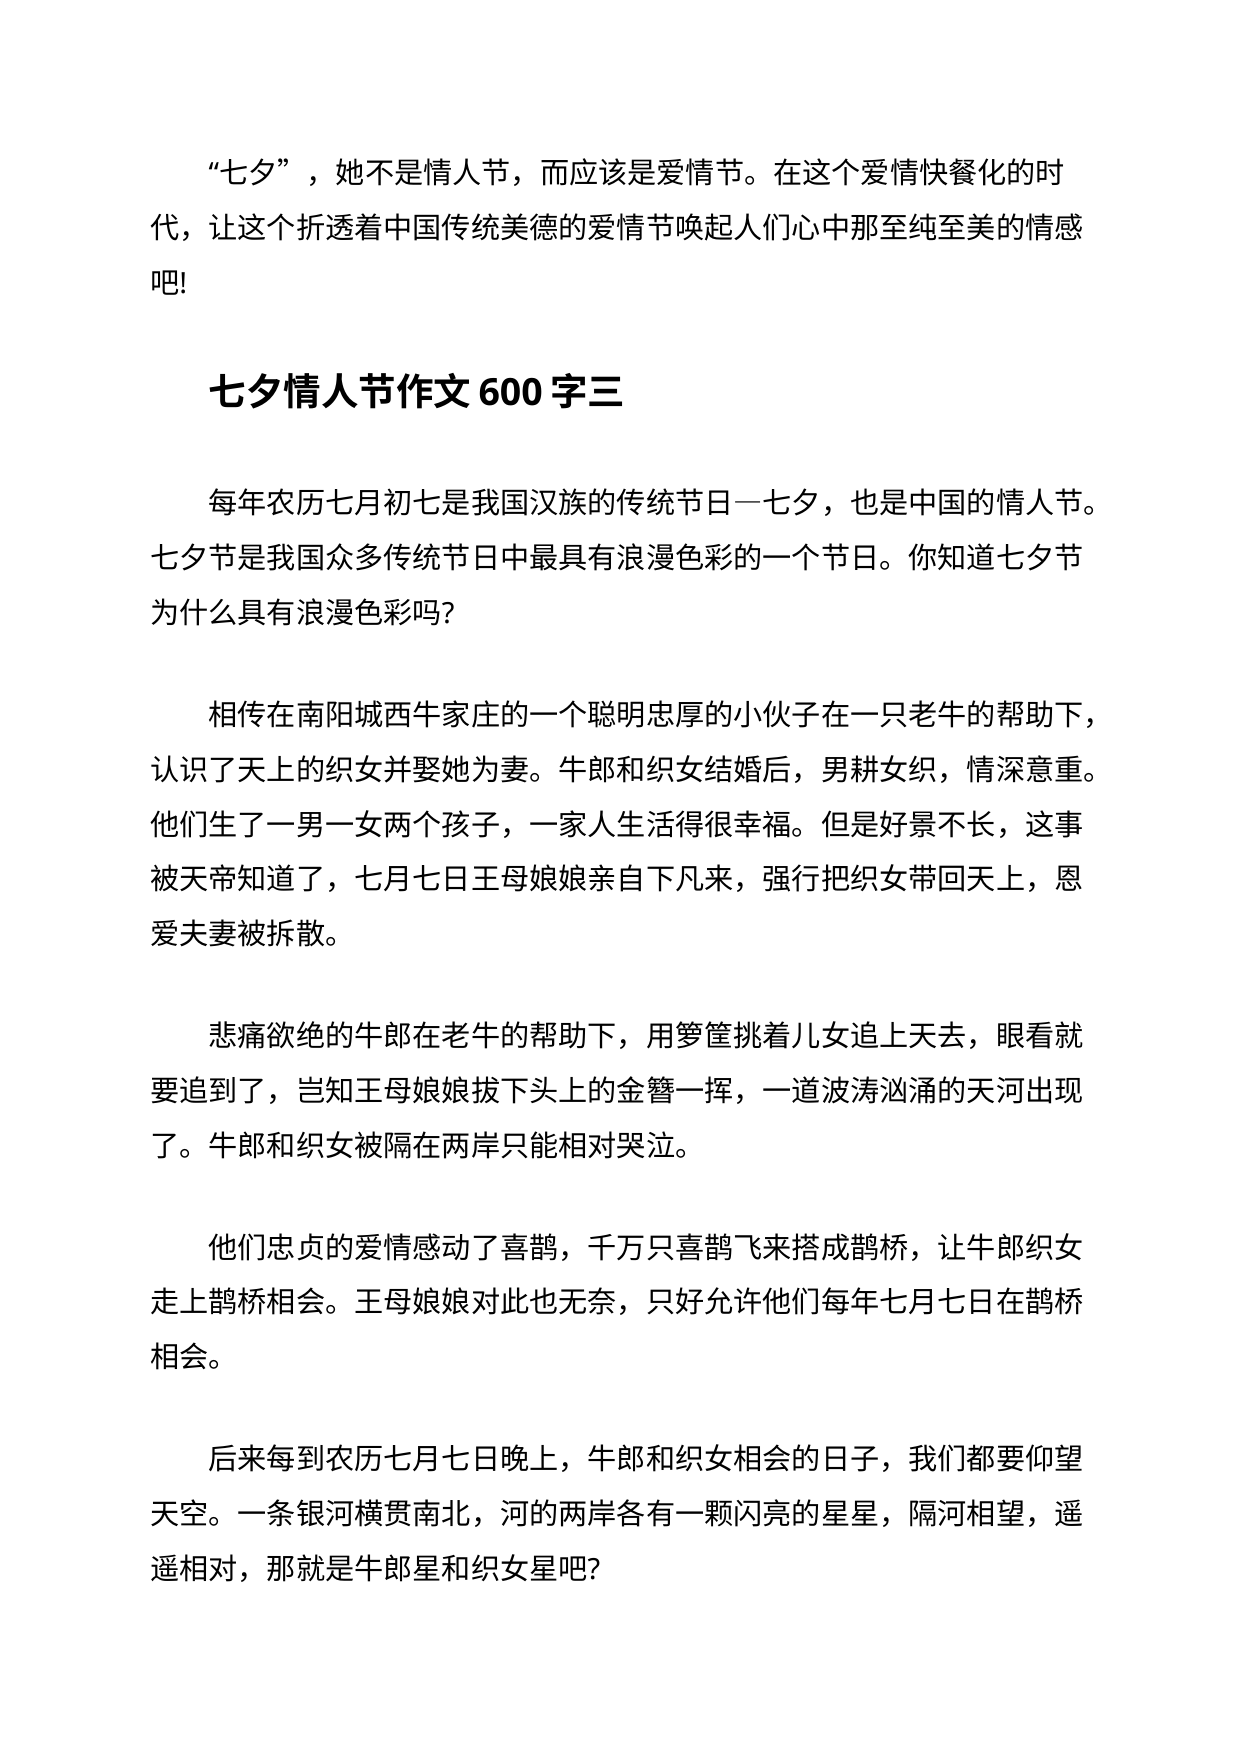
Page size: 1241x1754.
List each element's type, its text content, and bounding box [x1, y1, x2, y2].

text 每年农历七月初七是我国汉族的传统节日—七夕，也是中国的情人节。七夕节是我国众多传统节日中最具有浪漫色彩的一个节日。你知道七夕节为什么具有浪漫色彩吗? [150, 479, 1090, 632]
text 后来每到农历七月七日晚上，牛郎和织女相会的日子，我们都要仰望天空。一条银河横贯南北，河的两岸各有一颗闪亮的星星，隔河相望，遥遥相对，那就是牛郎星和织女星吧? [150, 1436, 1090, 1588]
text 相传在南阳城西牛家庄的一个聪明忠厚的小伙子在一只老牛的帮助下，认识了天上的织女并娶她为妻。牛郎和织女结婚后，男耕女织，情深意重。他们生了一男一女两个孩子，一家人生活得很幸福。但是好景不长，这事被天帝知道了，七月七日王母娘娘亲自下凡来，强行把织女带回天上，恩爱夫妻被拆散。 [150, 691, 1090, 953]
text 他们忠贞的爱情感动了喜鹊，千万只喜鹊飞来搭成鹊桥，让牛郎织女走上鹊桥相会。王母娘娘对此也无奈，只好允许他们每年七月七日在鹊桥相会。 [150, 1224, 1090, 1376]
text “七夕”，她不是情人节，而应该是爱情节。在这个爱情快餐化的时代，让这个折透着中国传统美德的爱情节唤起人们心中那至纯至美的情感吧! [150, 150, 1090, 302]
text 悲痛欲绝的牛郎在老牛的帮助下，用箩筐挑着儿女追上天去，眼看就要追到了，岂知王母娘娘拔下头上的金簪一挥，一道波涛汹涌的天河出现了。牛郎和织女被隔在两岸只能相对哭泣。 [150, 1013, 1090, 1165]
text 七夕情人节作文600字三 [150, 362, 1090, 416]
